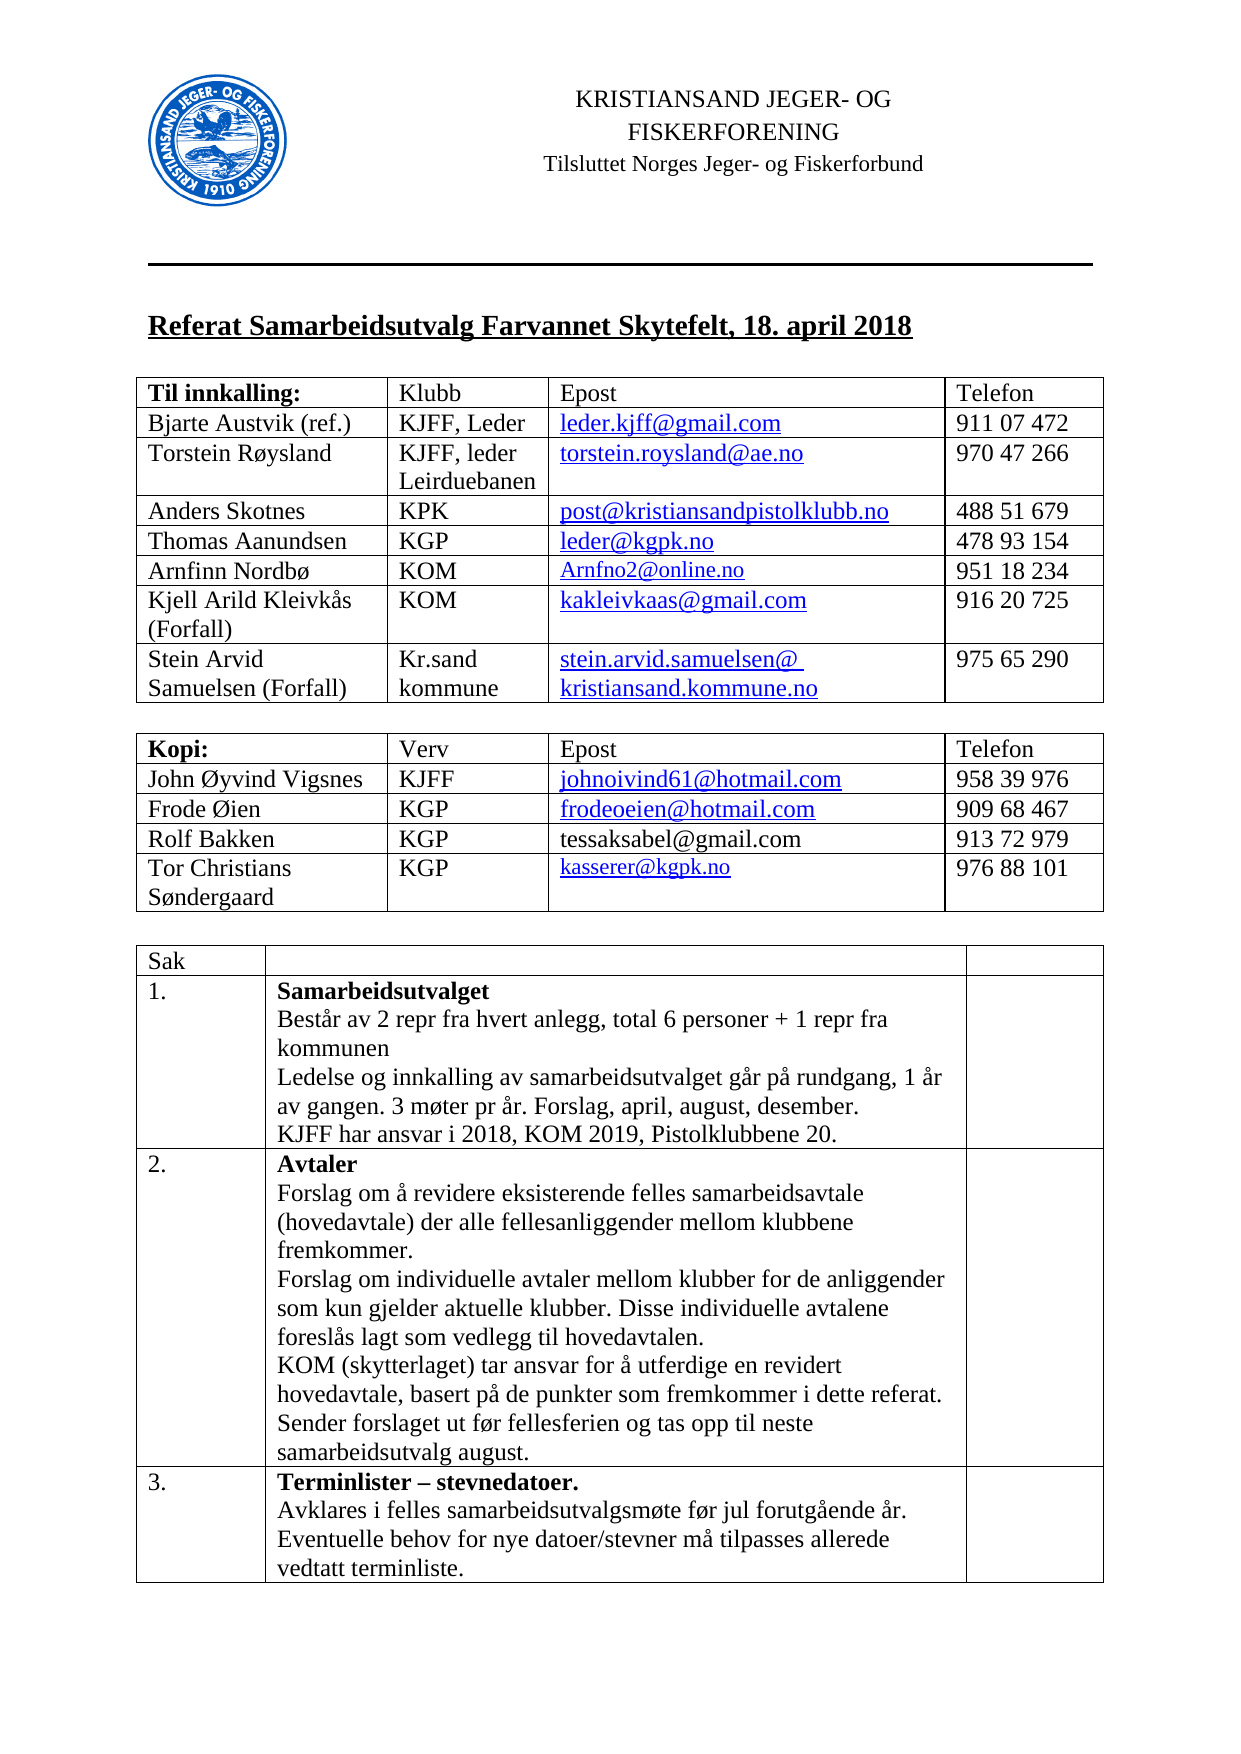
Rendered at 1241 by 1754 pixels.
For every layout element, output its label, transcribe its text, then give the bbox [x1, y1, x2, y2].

table_cell Stein Arvid Samuelsen (Forfall) [137, 644, 387, 702]
table_header Epost [549, 378, 944, 407]
table_cell 488 51 679 [946, 496, 1103, 525]
table_cell Avtaler Forslag om å revidere eksisterende felles samarbeidsavtale (hovedavtale) der alle fellesanliggender mellom klubbene fremkommer. Forslag om individuelle avtaler mellom klubber for de anliggender som kun gjelder aktuelle klubber. Disse individuelle avtalene foreslås lagt som vedlegg til hovedavtalen. KOM (skytterlaget) tar ansvar for å utferdige en revidert hovedavtale, basert på de punkter som fremkommer i dette referat. Sender forslaget ut før fellesferien og tas opp til neste samarbeidsutvalg august. [266, 1149, 966, 1466]
table_cell Rolf Bakken [137, 824, 387, 852]
table_cell John Øyvind Vigsnes [137, 764, 387, 793]
table_cell 913 72 979 [946, 824, 1103, 852]
table_cell kakleivkaas@gmail.com [549, 586, 944, 643]
table_cell Terminlister – stevnedatoer. Avklares i felles samarbeidsutvalgsmøte før jul forutgående år. Eventuelle behov for nye datoer/stevner må tilpasses allerede vedtatt terminliste. [266, 1467, 966, 1582]
table_cell Torstein Røysland [137, 438, 387, 495]
table_cell Arnfinn Nordbø [137, 556, 387, 584]
table_cell 975 65 290 [946, 644, 1103, 702]
table_cell tessaksabel@gmail.com [549, 824, 944, 852]
table_header Epost [549, 734, 944, 763]
table_cell Thomas Aanundsen [137, 526, 387, 555]
table_header Klubb [388, 378, 548, 407]
table_cell 1. [137, 976, 265, 1148]
table_header [967, 946, 1103, 975]
table_cell 909 68 467 [946, 794, 1103, 823]
table_cell KOM [388, 586, 548, 643]
text Referat Samarbeidsutvalg Farvannet Skytefelt, 18. april 2018 [148, 308, 1093, 342]
table_cell stein.arvid.samuelsen@ kristiansand.kommune.no [549, 644, 944, 702]
table_cell kasserer@kgpk.no [549, 854, 944, 911]
table_cell KPK [388, 496, 548, 525]
table_cell johnoivind61@hotmail.com [549, 764, 944, 793]
table_cell KJFF, leder Leirduebanen [388, 438, 548, 495]
table_cell KGP [388, 526, 548, 555]
table_header Telefon [946, 378, 1103, 407]
table_cell post@kristiansandpistolklubb.no [549, 496, 944, 525]
table_cell torstein.roysland@ae.no [549, 438, 944, 495]
table_cell [967, 1467, 1103, 1582]
table_cell KGP [388, 794, 548, 823]
table_header Kopi: [137, 734, 387, 763]
table_cell 478 93 154 [946, 526, 1103, 555]
table_header Verv [388, 734, 548, 763]
table_cell 958 39 976 [946, 764, 1103, 793]
table_cell [967, 1149, 1103, 1466]
table_header Telefon [946, 734, 1103, 763]
table_cell Frode Øien [137, 794, 387, 823]
table_cell Tor Christians Søndergaard [137, 854, 387, 911]
table_cell 916 20 725 [946, 586, 1103, 643]
table_cell KGP [388, 854, 548, 911]
table_cell KJFF, Leder [388, 408, 548, 437]
table_cell KJFF [388, 764, 548, 793]
table_cell Samarbeidsutvalget Består av 2 repr fra hvert anlegg, total 6 personer + 1 repr fra kommunen Ledelse og innkalling av samarbeidsutvalget går på rundgang, 1 år av gangen. 3 møter pr år. Forslag, april, august, desember. KJFF har ansvar i 2018, KOM 2019, Pistolklubbene 20. [266, 976, 966, 1148]
table_cell KOM [388, 556, 548, 584]
table_cell 2. [137, 1149, 265, 1466]
table_cell KGP [388, 824, 548, 852]
table_cell 970 47 266 [946, 438, 1103, 495]
table_header Sak [137, 946, 265, 975]
table_cell 3. [137, 1467, 265, 1582]
table_header [266, 946, 966, 975]
table_header Til innkalling: [137, 378, 387, 407]
table_cell 976 88 101 [946, 854, 1103, 911]
table_cell Arnfno2@online.no [549, 556, 944, 584]
table_cell Anders Skotnes [137, 496, 387, 525]
table_cell leder.kjff@gmail.com [549, 408, 944, 437]
table_cell frodeoeien@hotmail.com [549, 794, 944, 823]
table_cell leder@kgpk.no [549, 526, 944, 555]
table_cell Kjell Arild Kleivkås (Forfall) [137, 586, 387, 643]
table_cell [967, 976, 1103, 1148]
table_cell 951 18 234 [946, 556, 1103, 584]
table_cell Kr.sand kommune [388, 644, 548, 702]
table_cell 911 07 472 [946, 408, 1103, 437]
table_cell Bjarte Austvik (ref.) [137, 408, 387, 437]
picture [147, 73, 288, 208]
